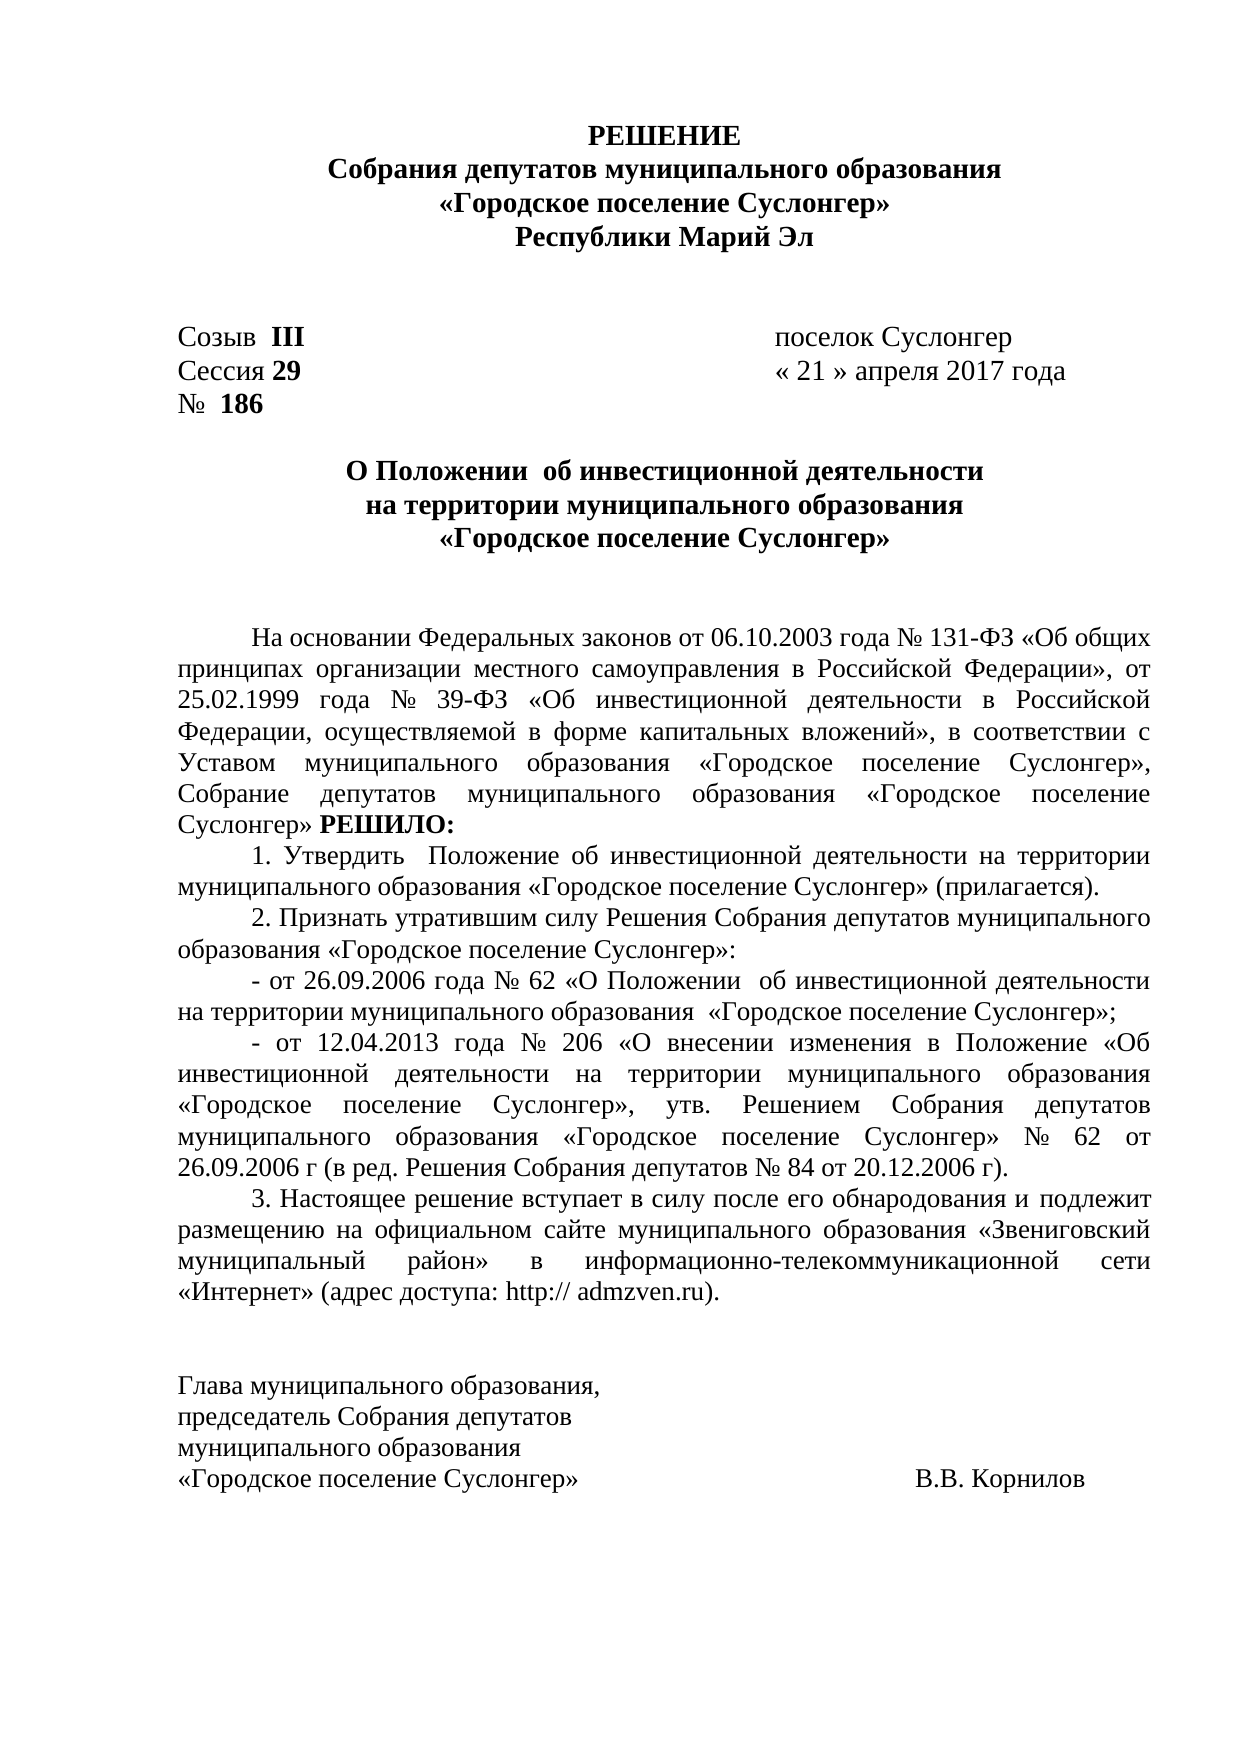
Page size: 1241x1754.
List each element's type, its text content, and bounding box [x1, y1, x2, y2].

text председатель Собрания депутатов [177, 1400, 1152, 1431]
text 2. Признать утратившим силу Решения Собрания депутатов муниципального образования «Городское поселение Суслонгер»: [177, 902, 1152, 964]
text О Положении об инвестиционной деятельности на территории муниципального образования «Городское поселение Суслонгер» [327, 453, 1002, 554]
text Созыв III поселок Суслонгер [177, 319, 1152, 353]
text муниципального образования [177, 1431, 1152, 1462]
text Глава муниципального образования, [177, 1369, 1152, 1400]
text 1. Утвердить Положение об инвестиционной деятельности на территории муниципального образования «Городское поселение Суслонгер» (прилагается). [177, 839, 1152, 902]
text «Городское поселение Суслонгер» [177, 185, 1152, 219]
text «Городское поселение Суслонгер» В.В. Корнилов [177, 1462, 1152, 1493]
text - от 26.09.2006 года № 62 «О Положении об инвестиционной деятельности на территории муниципального образования «Городское поселение Суслонгер»; [177, 964, 1152, 1026]
text Сессия 29 « 21 » апреля 2017 года [177, 353, 1152, 386]
text 3. Настоящее решение вступает в силу после его обнародования и подлежит размещению на официальном сайте муниципального образования «Звениговский муниципальный район» в информационно-телекоммуникационной сети «Интернет» (адрес доступа: http:// admzven.ru). [177, 1182, 1152, 1306]
text Республики Марий Эл [177, 219, 1152, 252]
text № 186 [177, 386, 1152, 420]
text На основании Федеральных законов от 06.10.2003 года № 131-ФЗ «Об общих принципах организации местного самоуправления в Российской Федерации», от 25.02.1999 года № 39-ФЗ «Об инвестиционной деятельности в Российской Федерации, осуществляемой в форме капитальных вложений», в соответствии с Уставом муниципального образования «Городское поселение Суслонгер», Собрание депутатов муниципального образования «Городское поселение Суслонгер» РЕШИЛО: [177, 621, 1152, 839]
text РЕШЕНИЕ [177, 118, 1152, 152]
text Собрания депутатов муниципального образования [177, 152, 1152, 185]
text - от 12.04.2013 года № 206 «О внесении изменения в Положение «Об инвестиционной деятельности на территории муниципального образования «Городское поселение Суслонгер», утв. Решением Собрания депутатов муниципального образования «Городское поселение Суслонгер» № 62 от 26.09.2006 г (в ред. Решения Собрания депутатов № 84 от 20.12.2006 г). [177, 1026, 1152, 1182]
